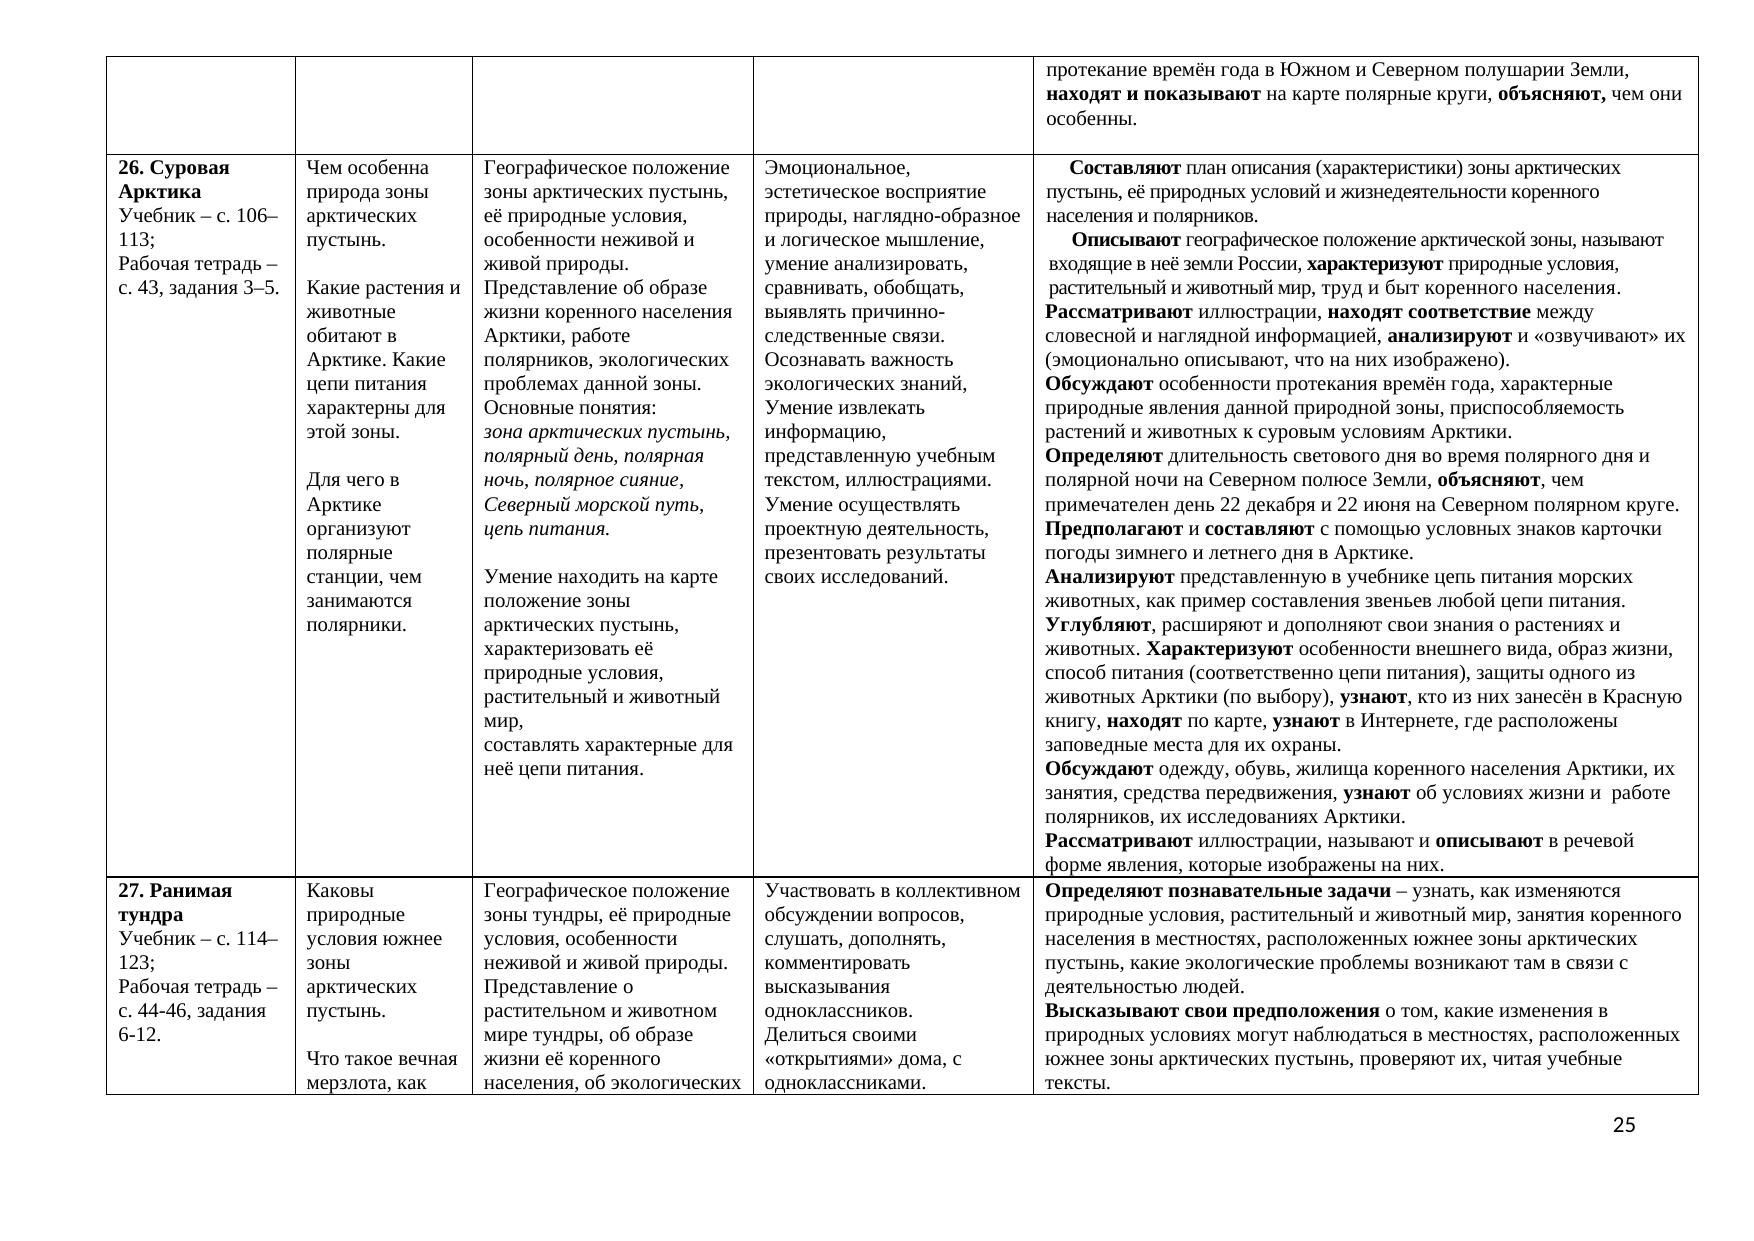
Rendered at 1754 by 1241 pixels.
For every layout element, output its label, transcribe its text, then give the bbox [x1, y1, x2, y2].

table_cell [296, 878, 472, 1094]
table_cell Чем особенна природа зоны арктических пустынь. Какие растения и животные обитают в Арктике. Какие цепи питания характерны для этой зоны. Для чего в Арктике организуют полярные станции, чем занимаются полярники. [296, 155, 472, 876]
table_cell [754, 57, 1033, 153]
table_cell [754, 878, 1033, 1094]
table_cell 26. Суровая Арктика Учебник – с. 106–113; Рабочая тетрадь – с. 43, задания 3–5. [107, 155, 295, 876]
table_cell Составляют план описания (характеристики) зоны арктических пустынь, её природных условий и жизнедеятельности коренного населения и полярников. Описывают географическое положение арктической зоны, называют входящие в неё земли России, характеризуют природные условия, растительный и животный мир, труд и быт коренного населения. Рассматривают иллюстрации, находят соответствие между словесной и наглядной информацией, анализируют и «озвучивают» их (эмоционально описывают, что на них изображено). Обсуждают особенности протекания времён года, характерные природные явления данной природной зоны, приспособляемость растений и животных к суровым условиям Арктики. Определяют длительность светового дня во время полярного дня и полярной ночи на Северном полюсе Земли, объясняют, чем примечателен день 22 декабря и 22 июня на Северном полярном круге. Предполагают и составляют с помощью условных знаков карточки погоды зимнего и летнего дня в Арктике. Анализируют представленную в учебнике цепь питания морских животных, как пример составления звеньев любой цепи питания. Углубляют, расширяют и дополняют свои знания о растениях и животных. Характеризуют особенности внешнего вида, образ жизни, способ питания (соответственно цепи питания), защиты одного из животных Арктики (по выбору), узнают, кто из них занесён в Красную книгу, находят по карте, узнают в Интернете, где расположены заповедные места для их охраны. Обсуждают одежду, обувь, жилища коренного населения Арктики, их занятия, средства передвижения, узнают об условиях жизни и работе полярников, их исследованиях Арктики. Рассматривают иллюстрации, называют и описывают в речевой форме явления, которые изображены на них. [1034, 155, 1698, 876]
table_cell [473, 878, 753, 1094]
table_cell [107, 57, 295, 153]
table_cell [107, 878, 295, 1094]
table_cell Географическое положение зоны арктических пустынь, её природные условия, особенности неживой и живой природы. Представление об образе жизни коренного населения Арктики, работе полярников, экологических проблемах данной зоны. Основные понятия: зона арктических пустынь, полярный день, полярная ночь, полярное сияние, Северный морской путь, цепь питания. Умение находить на карте положение зоны арктических пустынь, характеризовать её природные условия, растительный и животный мир, составлять характерные для неё цепи питания. [473, 155, 753, 876]
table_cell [1034, 878, 1698, 1094]
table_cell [296, 57, 472, 153]
table_cell Эмоциональное, эстетическое восприятие природы, наглядно-образное и логическое мышление, умение анализировать, сравнивать, обобщать, выявлять причинно-следственные связи. Осознавать важность экологических знаний, Умение извлекать информацию, представленную учебным текстом, иллюстрациями. Умение осуществлять проектную деятельность, презентовать результаты своих исследований. [754, 155, 1033, 876]
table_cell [473, 57, 753, 153]
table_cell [1034, 57, 1698, 153]
